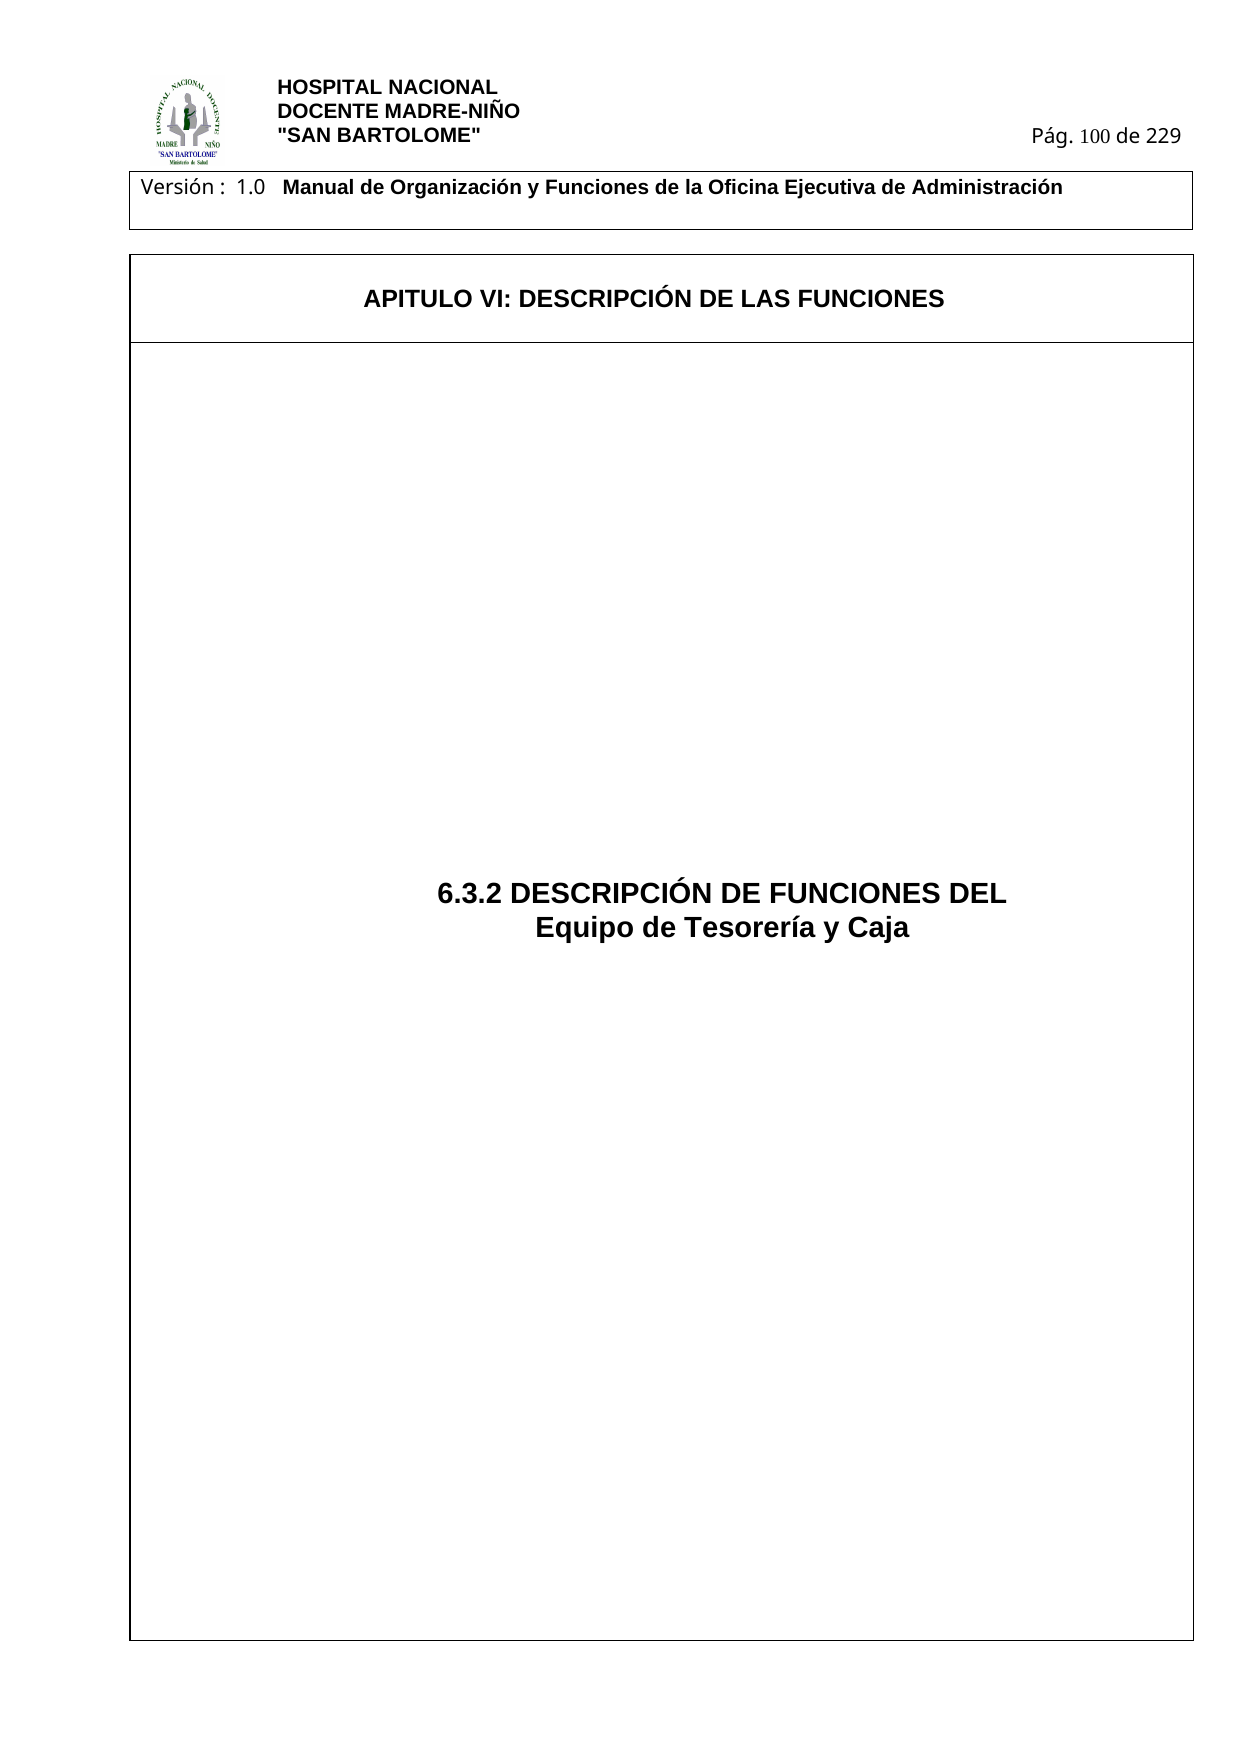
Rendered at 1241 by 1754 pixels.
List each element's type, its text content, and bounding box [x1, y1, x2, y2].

table_header APITULO VI: DESCRIPCIÓN DE LAS FUNCIONES [131, 255, 1193, 342]
picture [150, 75, 226, 166]
table_cell 6.3.2 DESCRIPCIÓN DE FUNCIONES DEL Equipo de Tesorería y Caja [131, 343, 1193, 1640]
